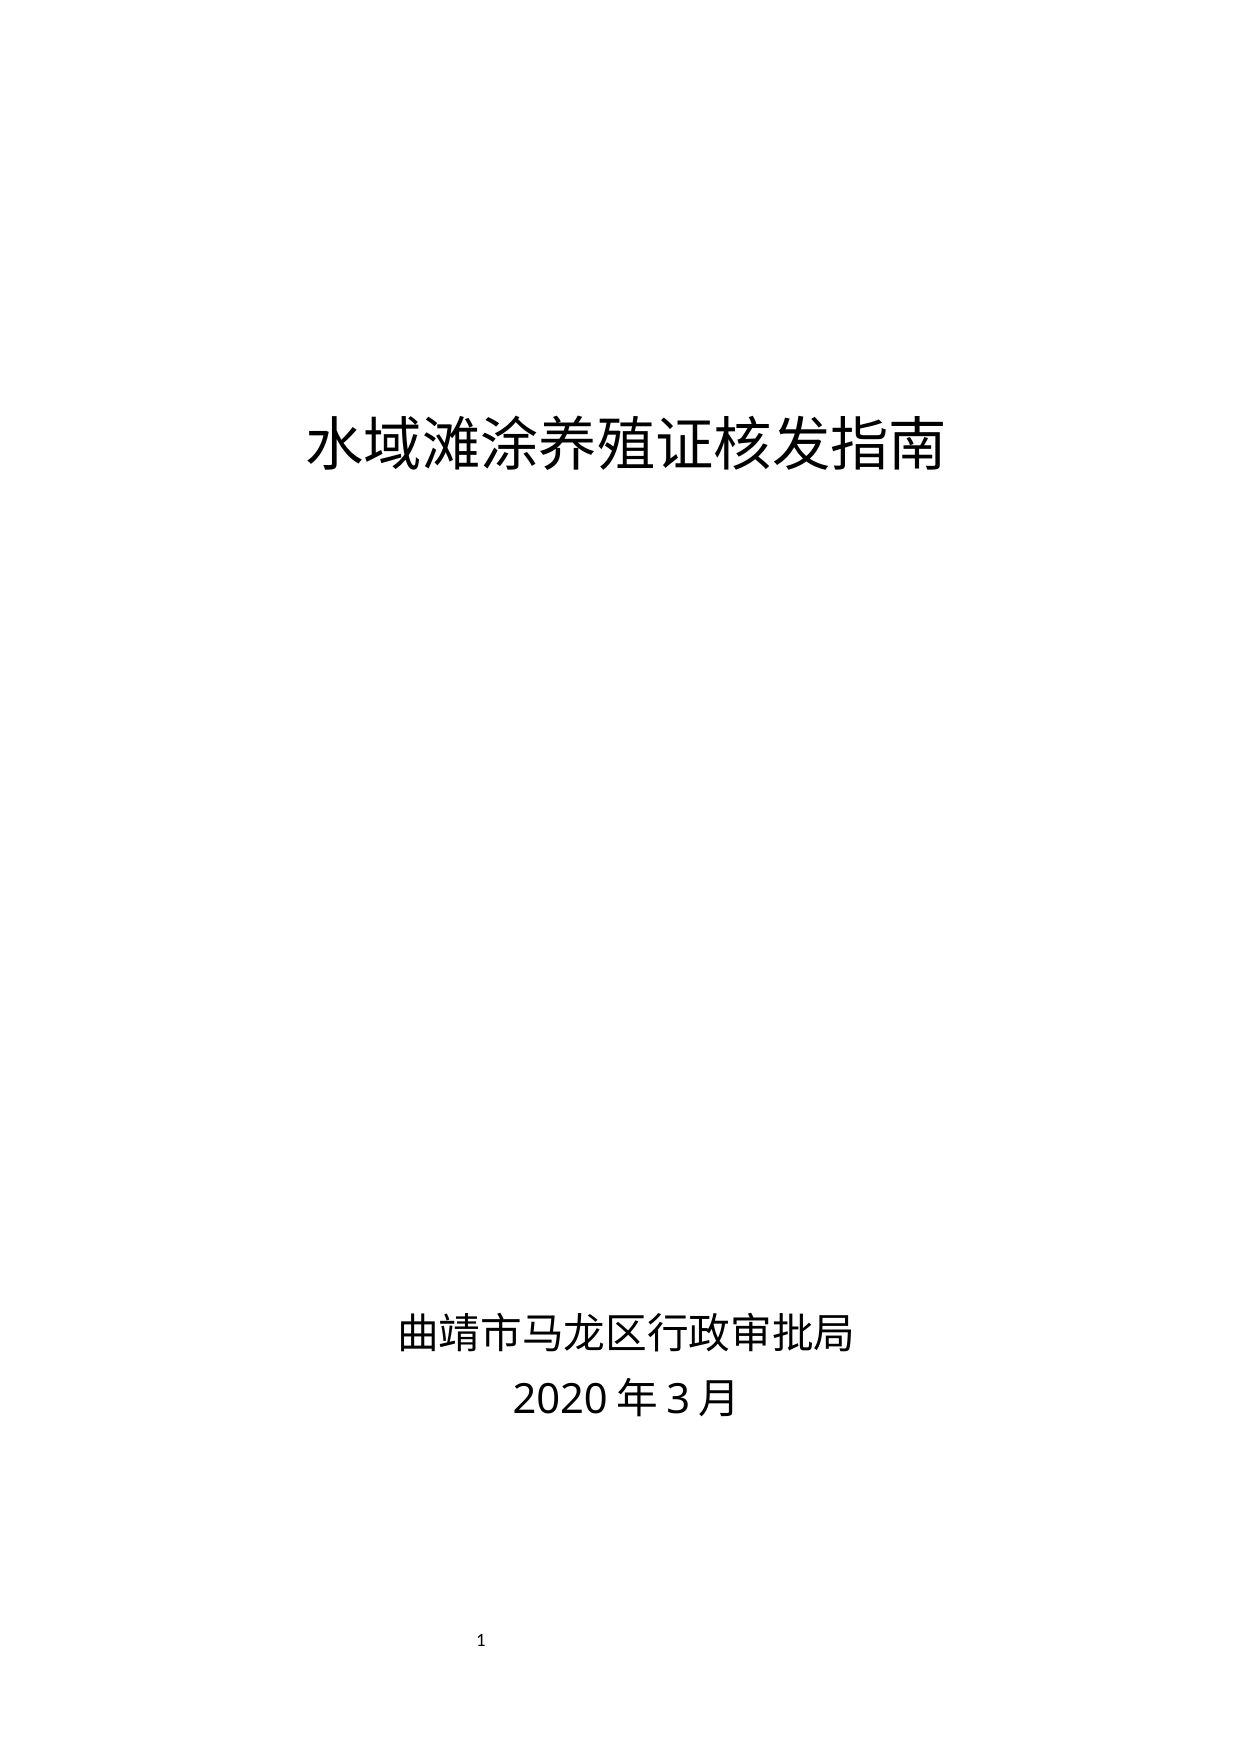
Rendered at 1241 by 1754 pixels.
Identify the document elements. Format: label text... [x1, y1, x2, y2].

text 曲靖市马龙区行政审批局 [165, 1298, 1087, 1363]
text 水域滩涂养殖证核发指南 [165, 398, 1087, 482]
text 2020年3月 [165, 1363, 1087, 1428]
